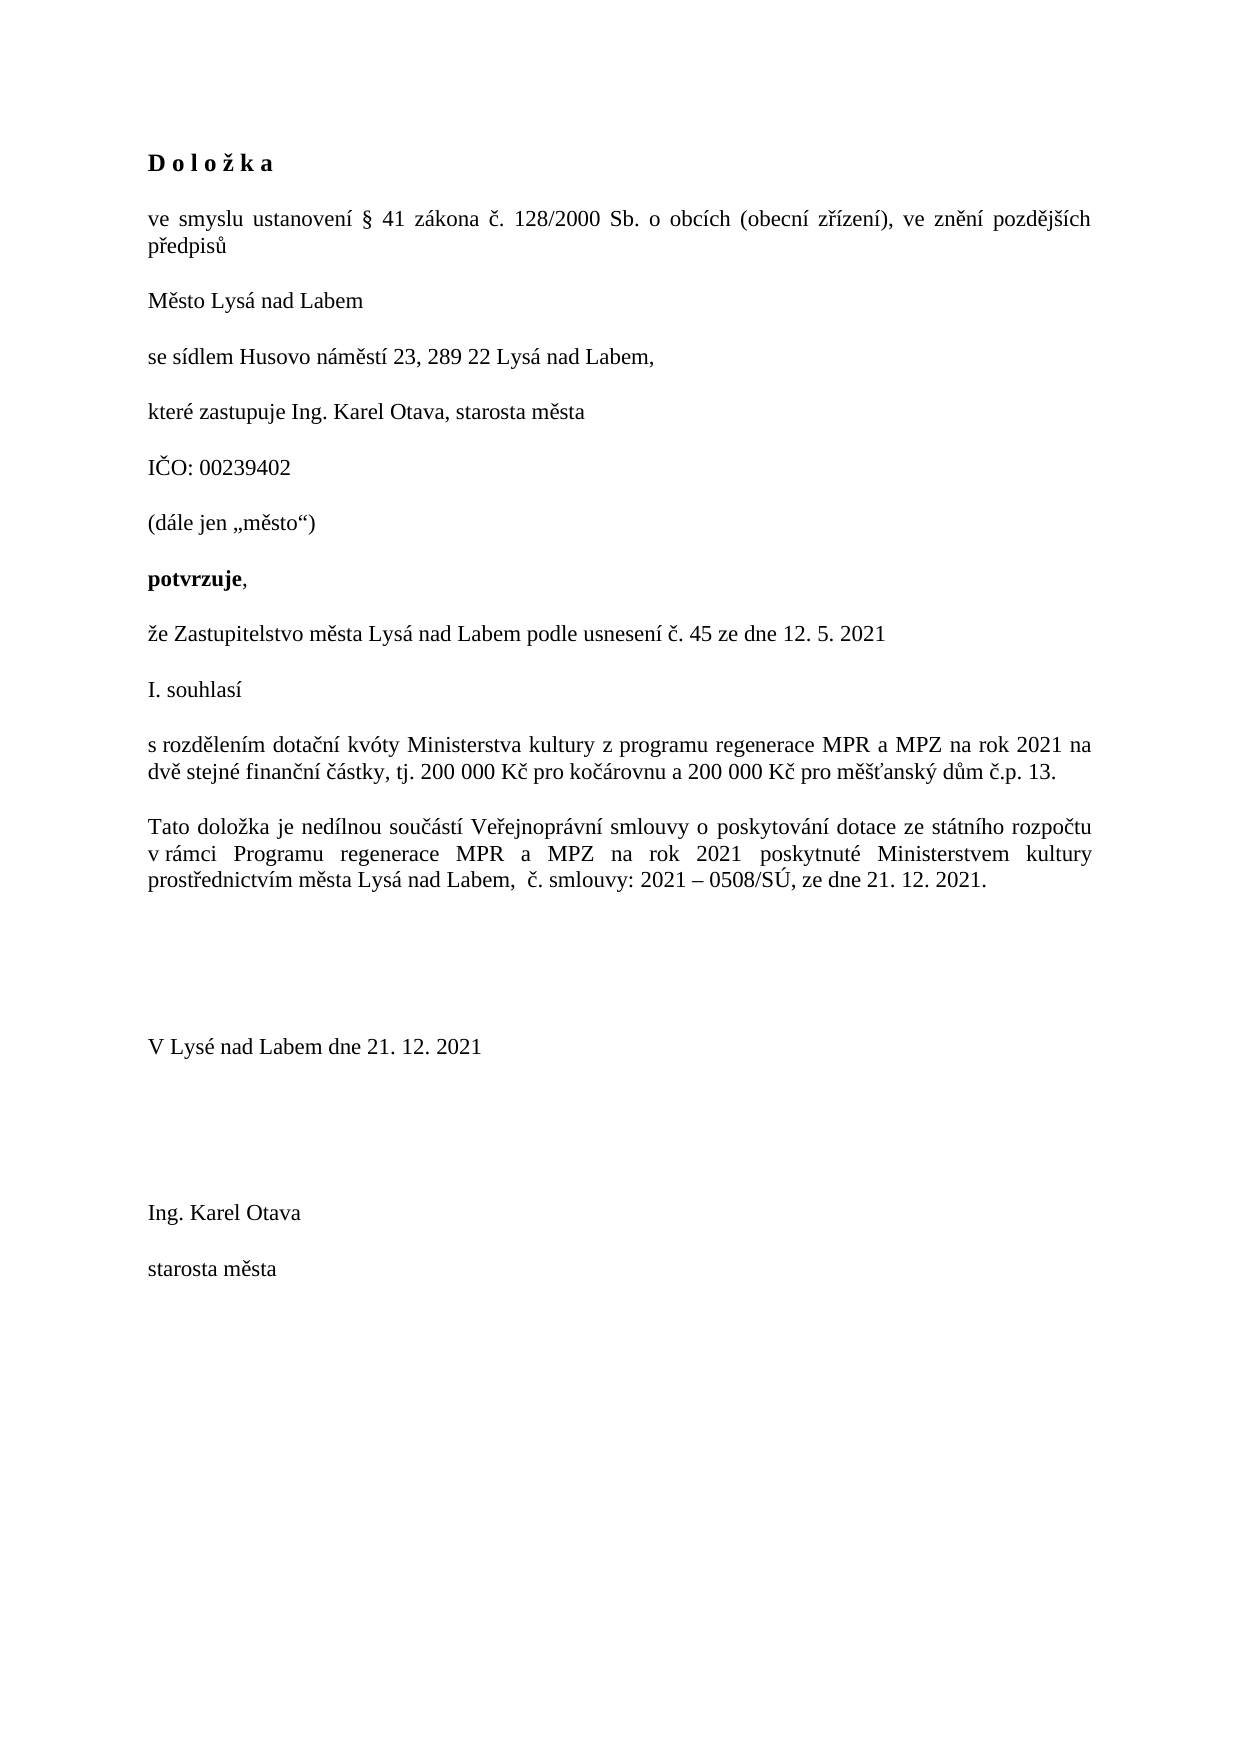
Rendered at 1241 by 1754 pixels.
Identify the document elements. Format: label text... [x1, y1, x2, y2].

text I. souhlasí [148, 676, 1093, 702]
text ve smyslu ustanovení § 41 zákona č. 128/2000 Sb. o obcích (obecní zřízení), ve znění pozdějších předpisů [148, 206, 1093, 258]
text s rozdělením dotační kvóty Ministerstva kultury z programu regenerace MPR a MPZ na rok 2021 na dvě stejné finanční částky, tj. 200 000 Kč pro kočárovnu a 200 000 Kč pro měšťanský dům č.p. 13. [148, 732, 1093, 784]
text Tato doložka je nedílnou součástí Veřejnoprávní smlouvy o poskytování dotace ze státního rozpočtu v rámci Programu regenerace MPR a MPZ na rok 2021 poskytnuté Ministerstvem kultury prostřednictvím města Lysá nad Labem, č. smlouvy: 2021 – 0508/SÚ, ze dne 21. 12. 2021. [148, 813, 1093, 892]
text se sídlem Husovo náměstí 23, 289 22 Lysá nad Labem, [148, 343, 1093, 369]
text (dále jen „město“) [148, 509, 1093, 536]
text že Zastupitelstvo města Lysá nad Labem podle usnesení č. 45 ze dne 12. 5. 2021 [148, 621, 1093, 647]
text Město Lysá nad Labem [148, 287, 1093, 314]
text D o l o ž k a [148, 148, 1093, 176]
text starosta města [148, 1255, 1093, 1281]
text potvrzuje, [148, 565, 1093, 591]
text které zastupuje Ing. Karel Otava, starosta města [148, 398, 1093, 425]
text V Lysé nad Labem dne 21. 12. 2021 [148, 1033, 1093, 1059]
text Ing. Karel Otava [148, 1199, 1093, 1226]
text IČO: 00239402 [148, 454, 1093, 480]
